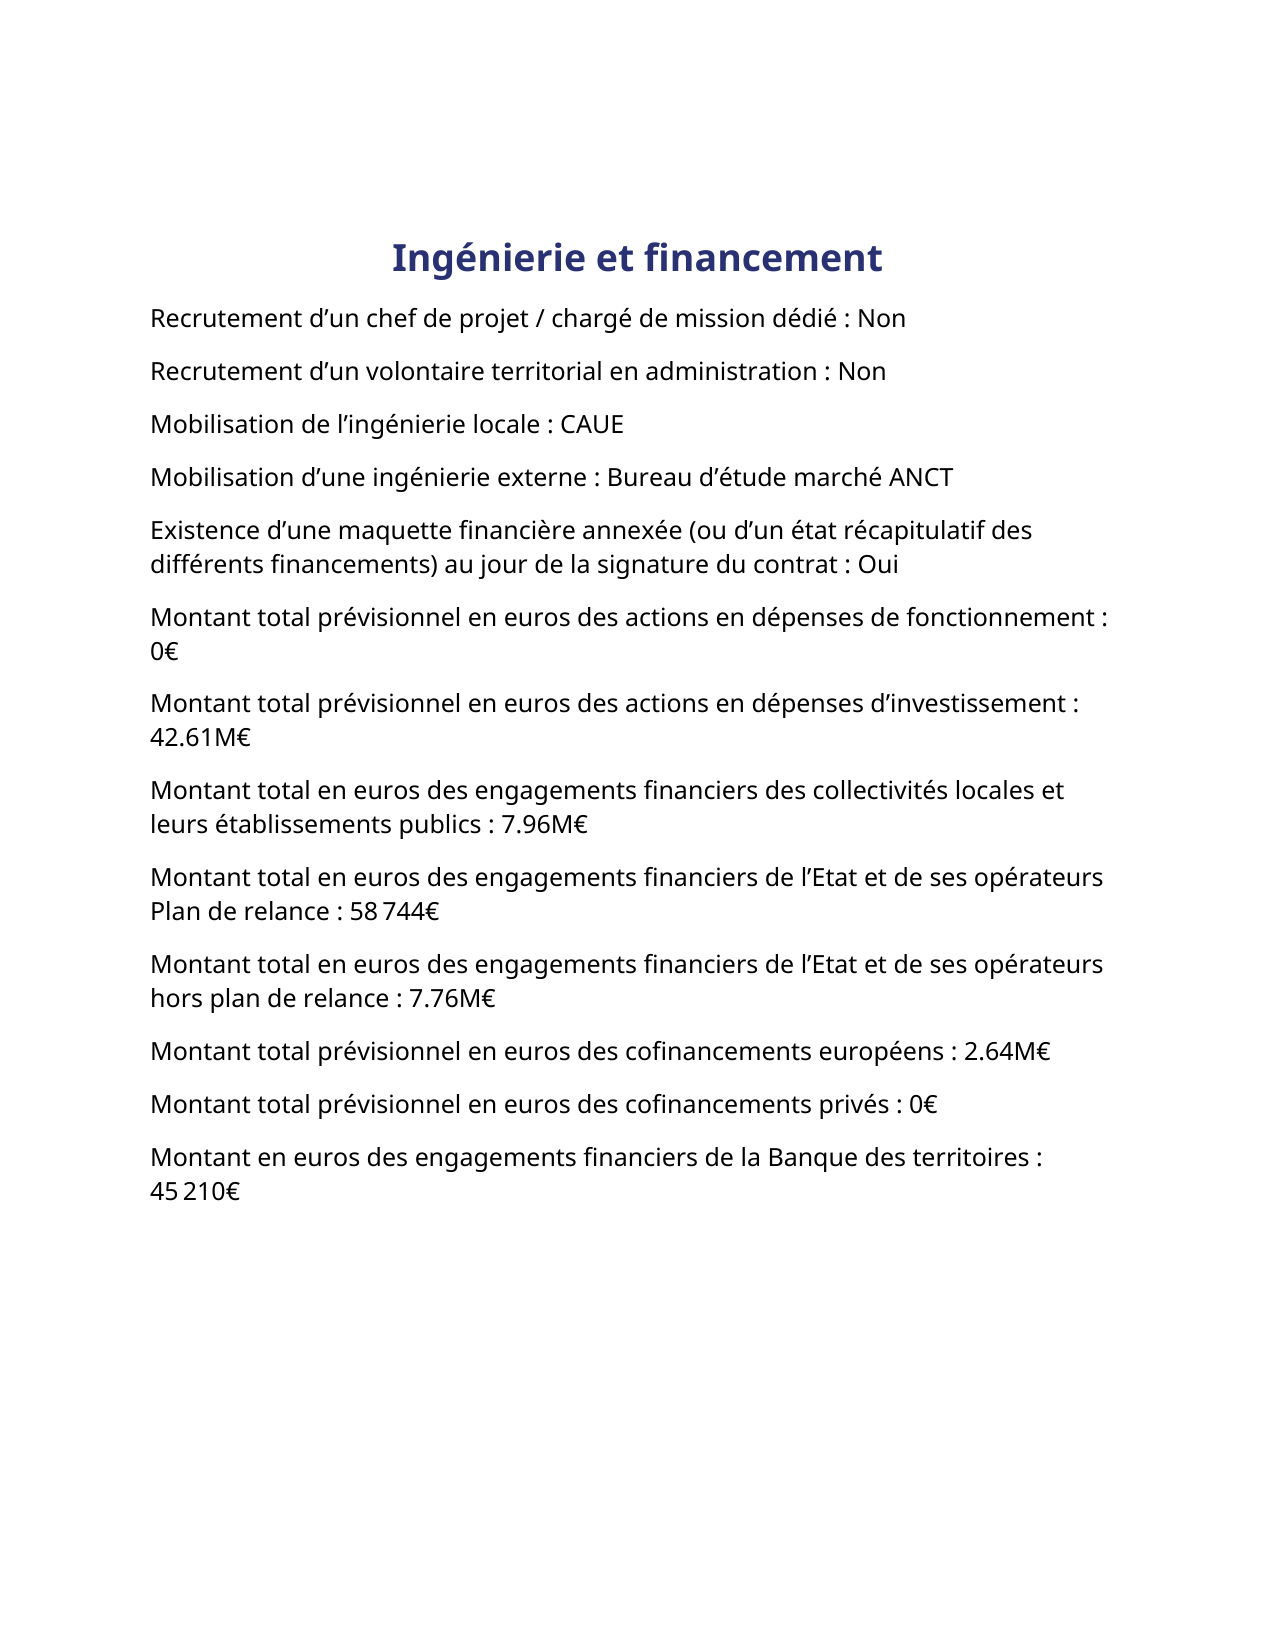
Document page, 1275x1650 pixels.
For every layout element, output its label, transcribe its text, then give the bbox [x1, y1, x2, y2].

text Recrutement d’un volontaire territorial en administration : Non [150, 354, 1125, 388]
text Montant en euros des engagements financiers de la Banque des territoires : 45 210€ [150, 1139, 1125, 1207]
text Montant total en euros des engagements financiers de l’Etat et de ses opérateurs hors plan de relance : 7.76M€ [150, 947, 1125, 1015]
text Montant total prévisionnel en euros des actions en dépenses de fonctionnement : 0€ [150, 599, 1125, 667]
text Mobilisation de l’ingénierie locale : CAUE [150, 407, 1125, 441]
text Montant total prévisionnel en euros des actions en dépenses d’investissement : 42.61M€ [150, 686, 1125, 754]
text Montant total en euros des engagements financiers de l’Etat et de ses opérateurs Plan de relance : 58 744€ [150, 860, 1125, 928]
text Montant total en euros des engagements financiers des collectivités locales et leurs établissements publics : 7.96M€ [150, 773, 1125, 841]
text Montant total prévisionnel en euros des cofinancements européens : 2.64M€ [150, 1033, 1125, 1068]
text Recrutement d’un chef de projet / chargé de mission dédié : Non [150, 301, 1125, 335]
text Existence d’une maquette financière annexée (ou d’un état récapitulatif des différents financements) au jour de la signature du contrat : Oui [150, 512, 1125, 580]
text Mobilisation d’une ingénierie externe : Bureau d’étude marché ANCT [150, 459, 1125, 493]
subtitle Ingénierie et financement [150, 231, 1125, 282]
text Montant total prévisionnel en euros des cofinancements privés : 0€ [150, 1086, 1125, 1120]
